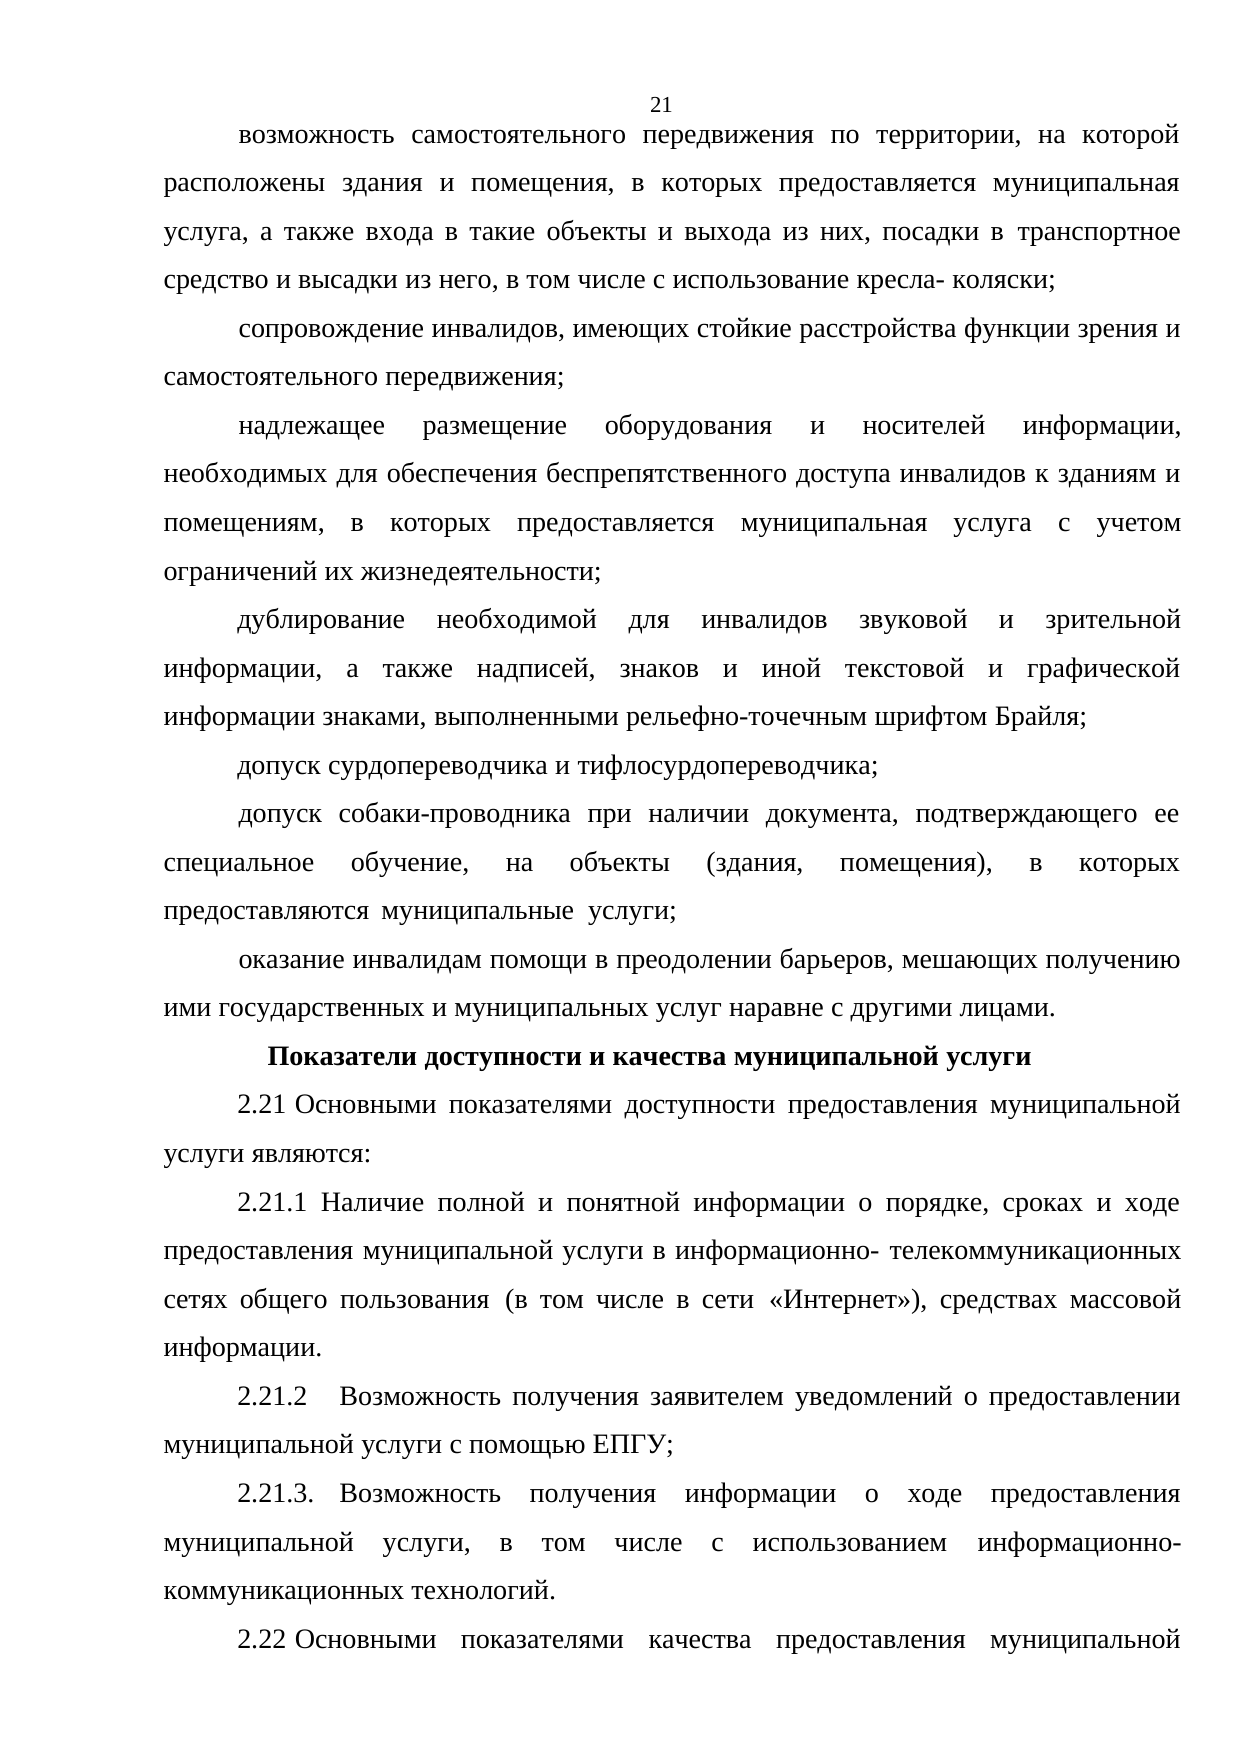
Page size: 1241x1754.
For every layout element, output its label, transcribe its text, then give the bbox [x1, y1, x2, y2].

list Основными показателями доступности предоставления муниципальной услуги являются: [163, 1088, 1181, 1168]
text возможность самостоятельного передвижения по территории, на которой расположены здания и помещения, в которых предоставляется муниципальная услуга, а также входа в такие объекты и выхода из них, посадки в транспортное средство и высадки из него, в том числе с использование кресла- коляски; [163, 117, 1181, 295]
text оказание инвалидам помощи в преодолении барьеров, мешающих получению ими государственных и муниципальных услуг наравне с другими лицами. [163, 942, 1182, 1023]
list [163, 1622, 1181, 1654]
list Возможность получения информации о ходе предоставления муниципальной услуги, в том числе с использованием информационно-коммуникационных технологий. [163, 1476, 1182, 1606]
text допуск собаки-проводника при наличии документа, подтверждающего ее специальное обучение, на объекты (здания, помещения), в которых предоставляются муниципальные услуги; [163, 796, 1181, 926]
text надлежащее размещение оборудования и носителей информации, необходимых для обеспечения беспрепятственного доступа инвалидов к зданиям и помещениям, в которых предоставляется муниципальная услуга с учетом ограничений их жизнедеятельности; [163, 408, 1182, 586]
list Возможность получения заявителем уведомлений о предоставлении муниципальной услуги с помощью ЕПГУ; [163, 1379, 1182, 1460]
list 2.21.1 Наличие полной и понятной информации о порядке, сроках и ходе предоставления муниципальной услуги в информационно- телекоммуникационных сетях общего пользования (в том числе в сети «Интернет»), средствах массовой информации. [163, 1185, 1182, 1363]
text сопровождение инвалидов, имеющих стойкие расстройства функции зрения и самостоятельного передвижения; [163, 311, 1181, 392]
text Показатели доступности и качества муниципальной услуги [118, 1039, 1181, 1071]
text допуск сурдопереводчика и тифлосурдопереводчика; [163, 748, 1182, 780]
text дублирование необходимой для инвалидов звуковой и зрительной информации, а также надписей, знаков и иной текстовой и графической информации знаками, выполненными рельефно-точечным шрифтом Брайля; [163, 602, 1182, 732]
